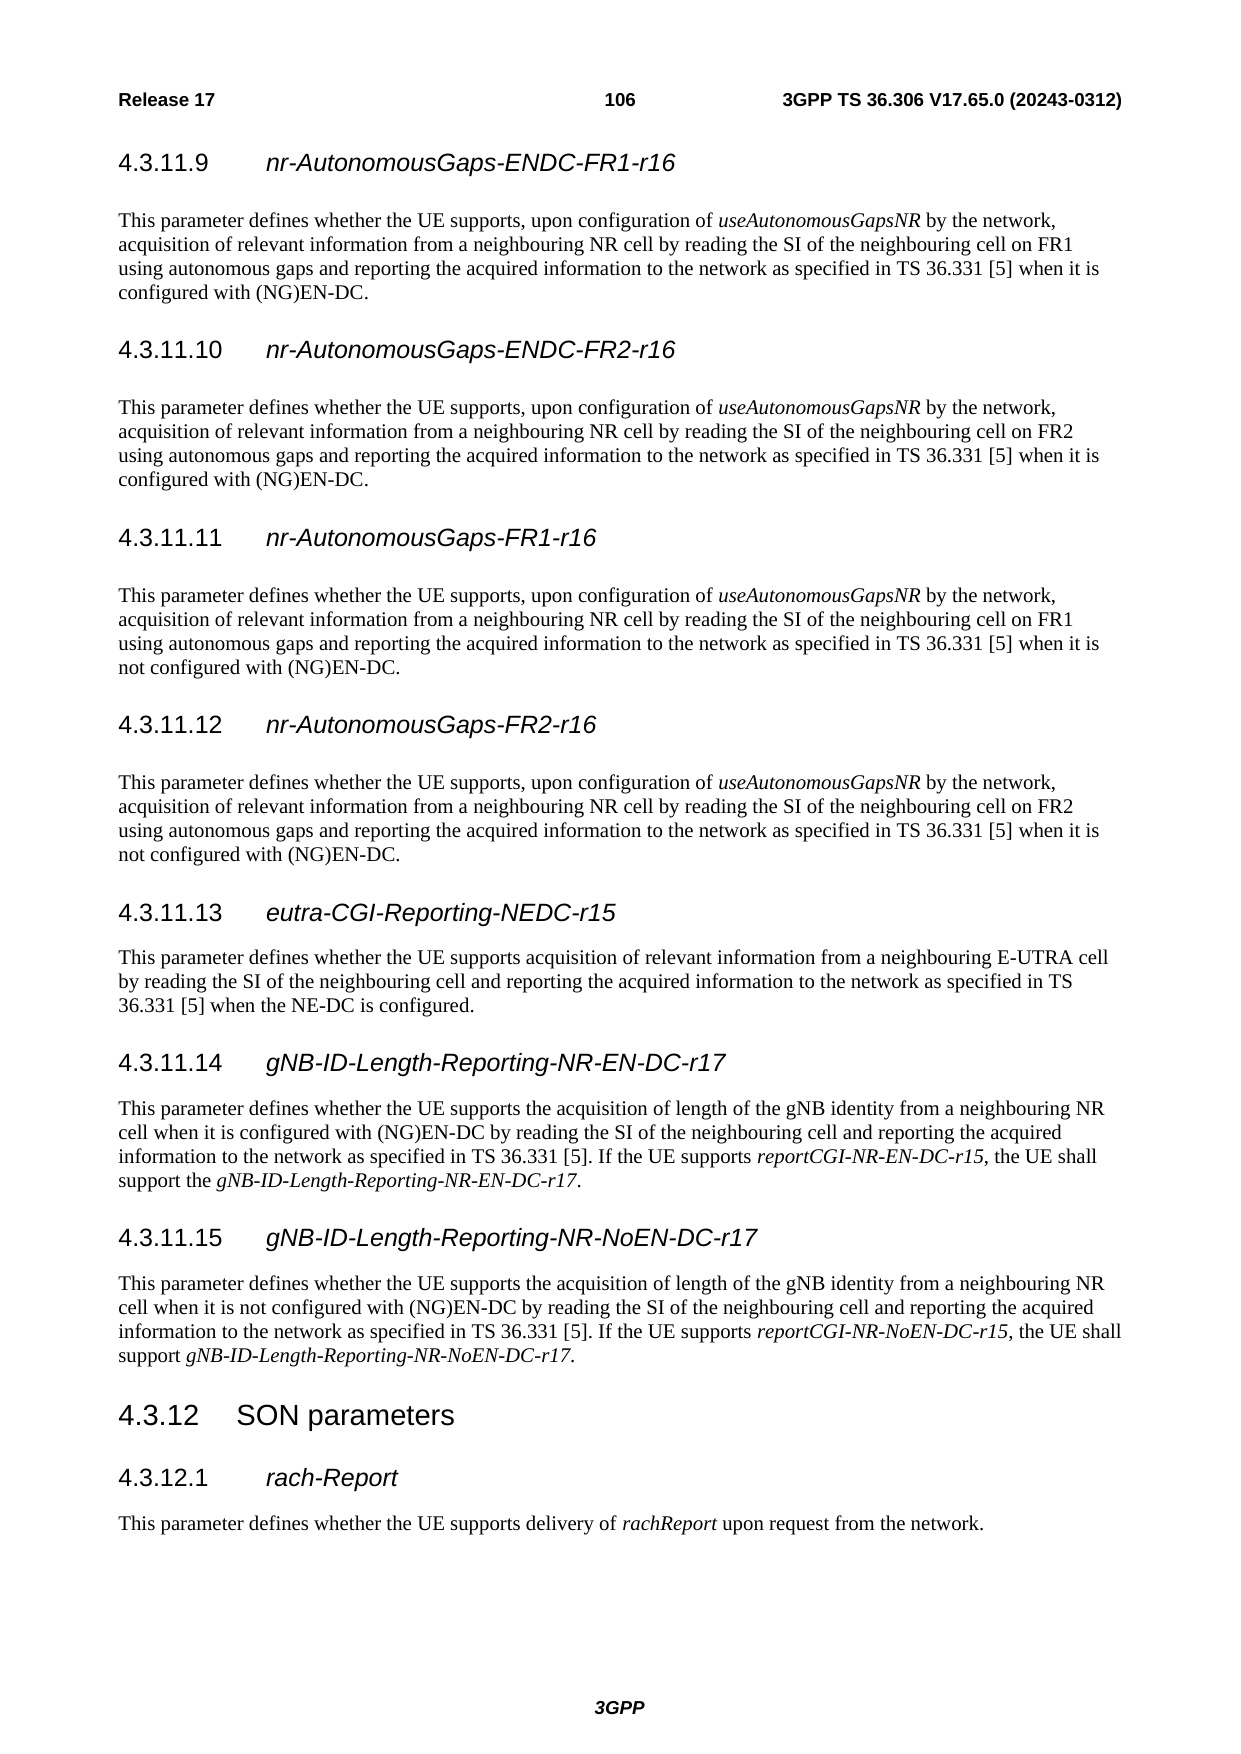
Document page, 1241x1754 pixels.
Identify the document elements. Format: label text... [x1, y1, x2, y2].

text This parameter defines whether the UE supports the acquisition of length of the gNB identity from a neighbouring NR cell when it is configured with (NG)EN-DC by reading the SI of the neighbouring cell and reporting the acquired information to the network as specified in TS 36.331 [5]. If the UE supports reportCGI-NR-EN-DC-r15, the UE shall support the gNB-ID-Length-Reporting-NR-EN-DC-r17. [118, 1096, 1122, 1192]
subtitle 4.3.11.15 gNB-ID-Length-Reporting-NR-NoEN-DC-r17 [118, 1223, 1122, 1252]
subtitle 4.3.11.10 nr-AutonomousGaps-ENDC-FR2-r16 [118, 335, 1122, 364]
subtitle 4.3.11.13 eutra-CGI-Reporting-NEDC-r15 [118, 897, 1122, 926]
text This parameter defines whether the UE supports the acquisition of length of the gNB identity from a neighbouring NR cell when it is not configured with (NG)EN-DC by reading the SI of the neighbouring cell and reporting the acquired information to the network as specified in TS 36.331 [5]. If the UE supports reportCGI-NR-NoEN-DC-r15, the UE shall support gNB-ID-Length-Reporting-NR-NoEN-DC-r17. [118, 1271, 1122, 1367]
text This parameter defines whether the UE supports acquisition of relevant information from a neighbouring E-UTRA cell by reading the SI of the neighbouring cell and reporting the acquired information to the network as specified in TS 36.331 [5] when the NE-DC is configured. [118, 945, 1122, 1017]
text This parameter defines whether the UE supports, upon configuration of useAutonomousGapsNR by the network, acquisition of relevant information from a neighbouring NR cell by reading the SI of the neighbouring cell on FR1 using autonomous gaps and reporting the acquired information to the network as specified in TS 36.331 [5] when it is configured with (NG)EN-DC. [118, 207, 1122, 304]
text This parameter defines whether the UE supports delivery of rachReport upon request from the network. [118, 1511, 1122, 1535]
subtitle 4.3.11.12 nr-AutonomousGaps-FR2-r16 [118, 710, 1122, 739]
text This parameter defines whether the UE supports, upon configuration of useAutonomousGapsNR by the network, acquisition of relevant information from a neighbouring NR cell by reading the SI of the neighbouring cell on FR1 using autonomous gaps and reporting the acquired information to the network as specified in TS 36.331 [5] when it is not configured with (NG)EN-DC. [118, 582, 1122, 679]
subtitle 4.3.11.9 nr-AutonomousGaps-ENDC-FR1-r16 [118, 147, 1122, 176]
subtitle 4.3.11.14 gNB-ID-Length-Reporting-NR-EN-DC-r17 [118, 1048, 1122, 1077]
subtitle 4.3.11.11 nr-AutonomousGaps-FR1-r16 [118, 522, 1122, 551]
text This parameter defines whether the UE supports, upon configuration of useAutonomousGapsNR by the network, acquisition of relevant information from a neighbouring NR cell by reading the SI of the neighbouring cell on FR2 using autonomous gaps and reporting the acquired information to the network as specified in TS 36.331 [5] when it is not configured with (NG)EN-DC. [118, 770, 1122, 866]
subtitle 4.3.12 SON parameters [118, 1398, 1122, 1432]
text This parameter defines whether the UE supports, upon configuration of useAutonomousGapsNR by the network, acquisition of relevant information from a neighbouring NR cell by reading the SI of the neighbouring cell on FR2 using autonomous gaps and reporting the acquired information to the network as specified in TS 36.331 [5] when it is configured with (NG)EN-DC. [118, 395, 1122, 491]
subtitle 4.3.12.1 rach-Report [118, 1463, 1122, 1492]
